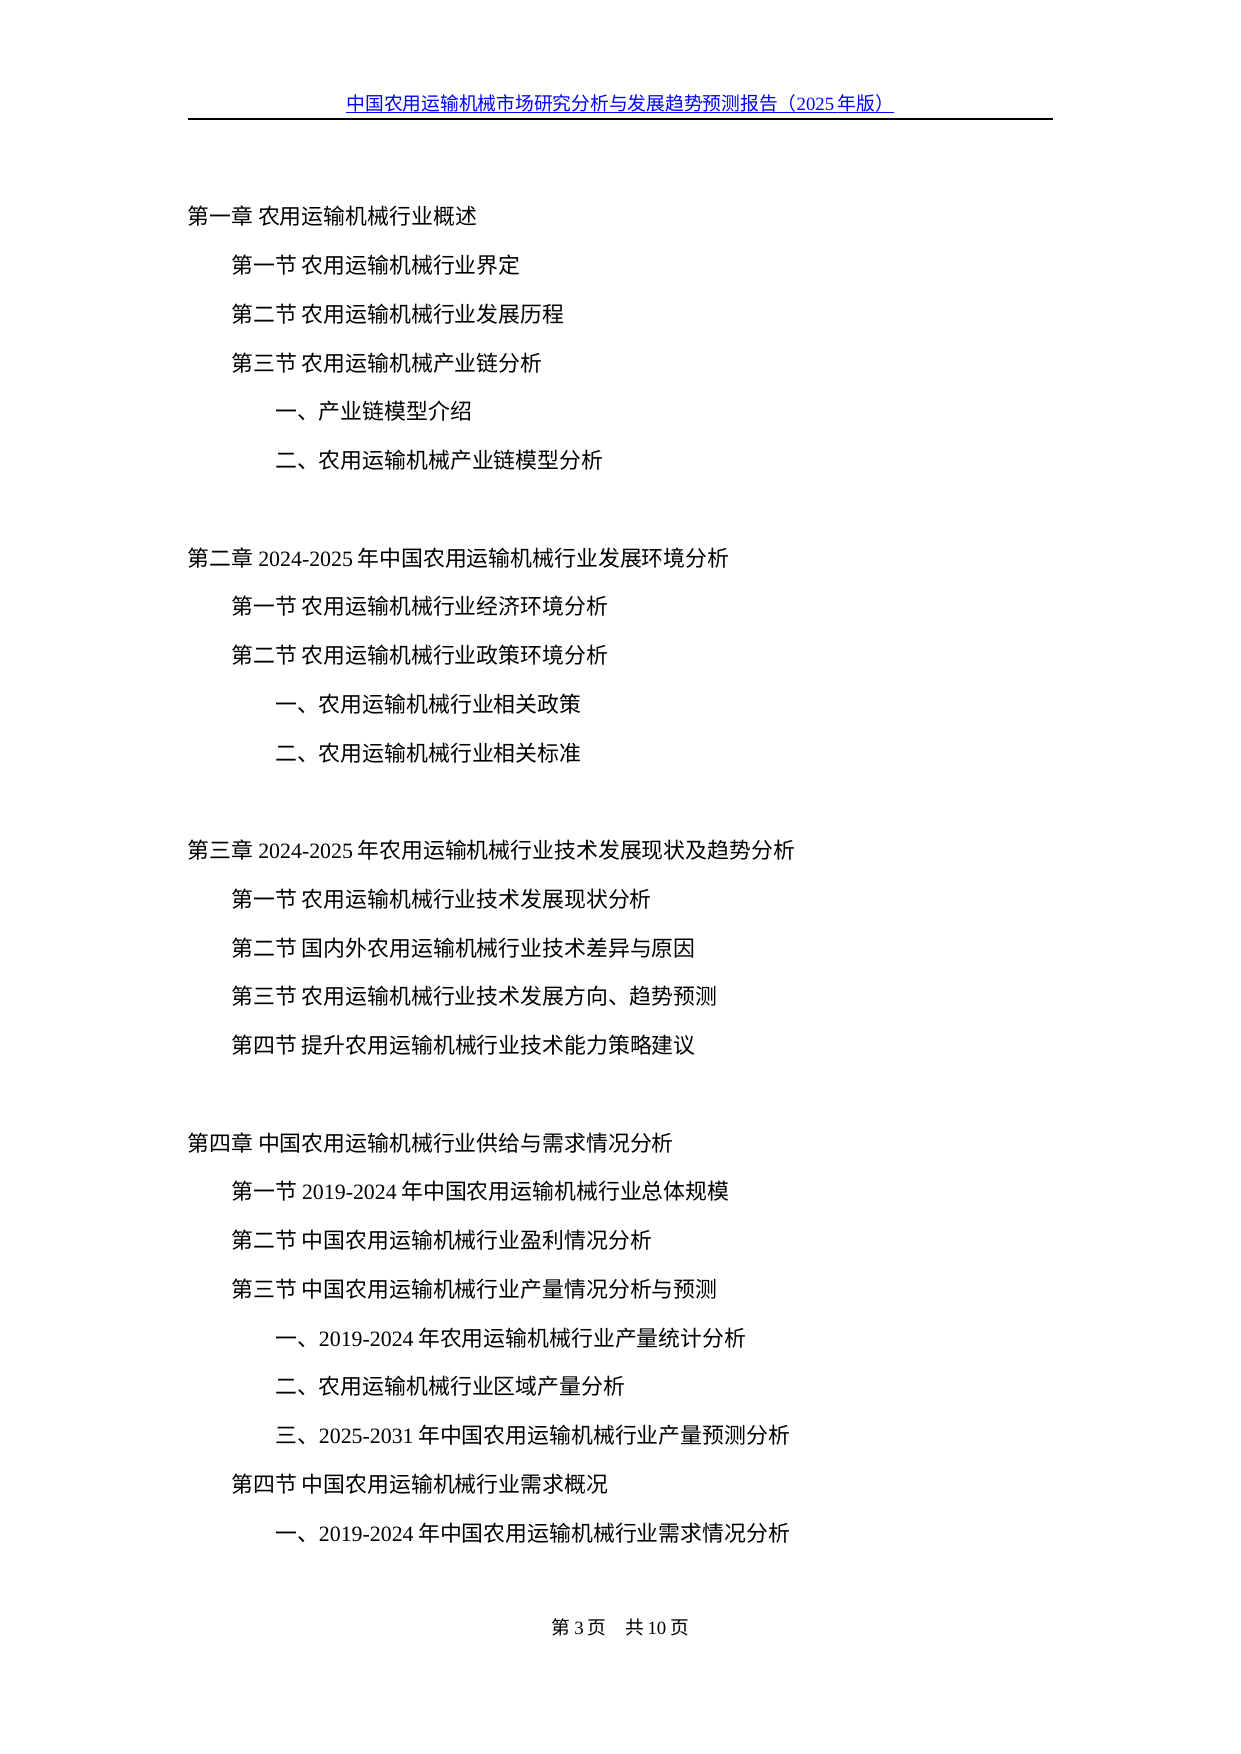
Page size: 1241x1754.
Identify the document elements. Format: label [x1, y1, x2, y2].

text [187, 150, 1053, 1548]
